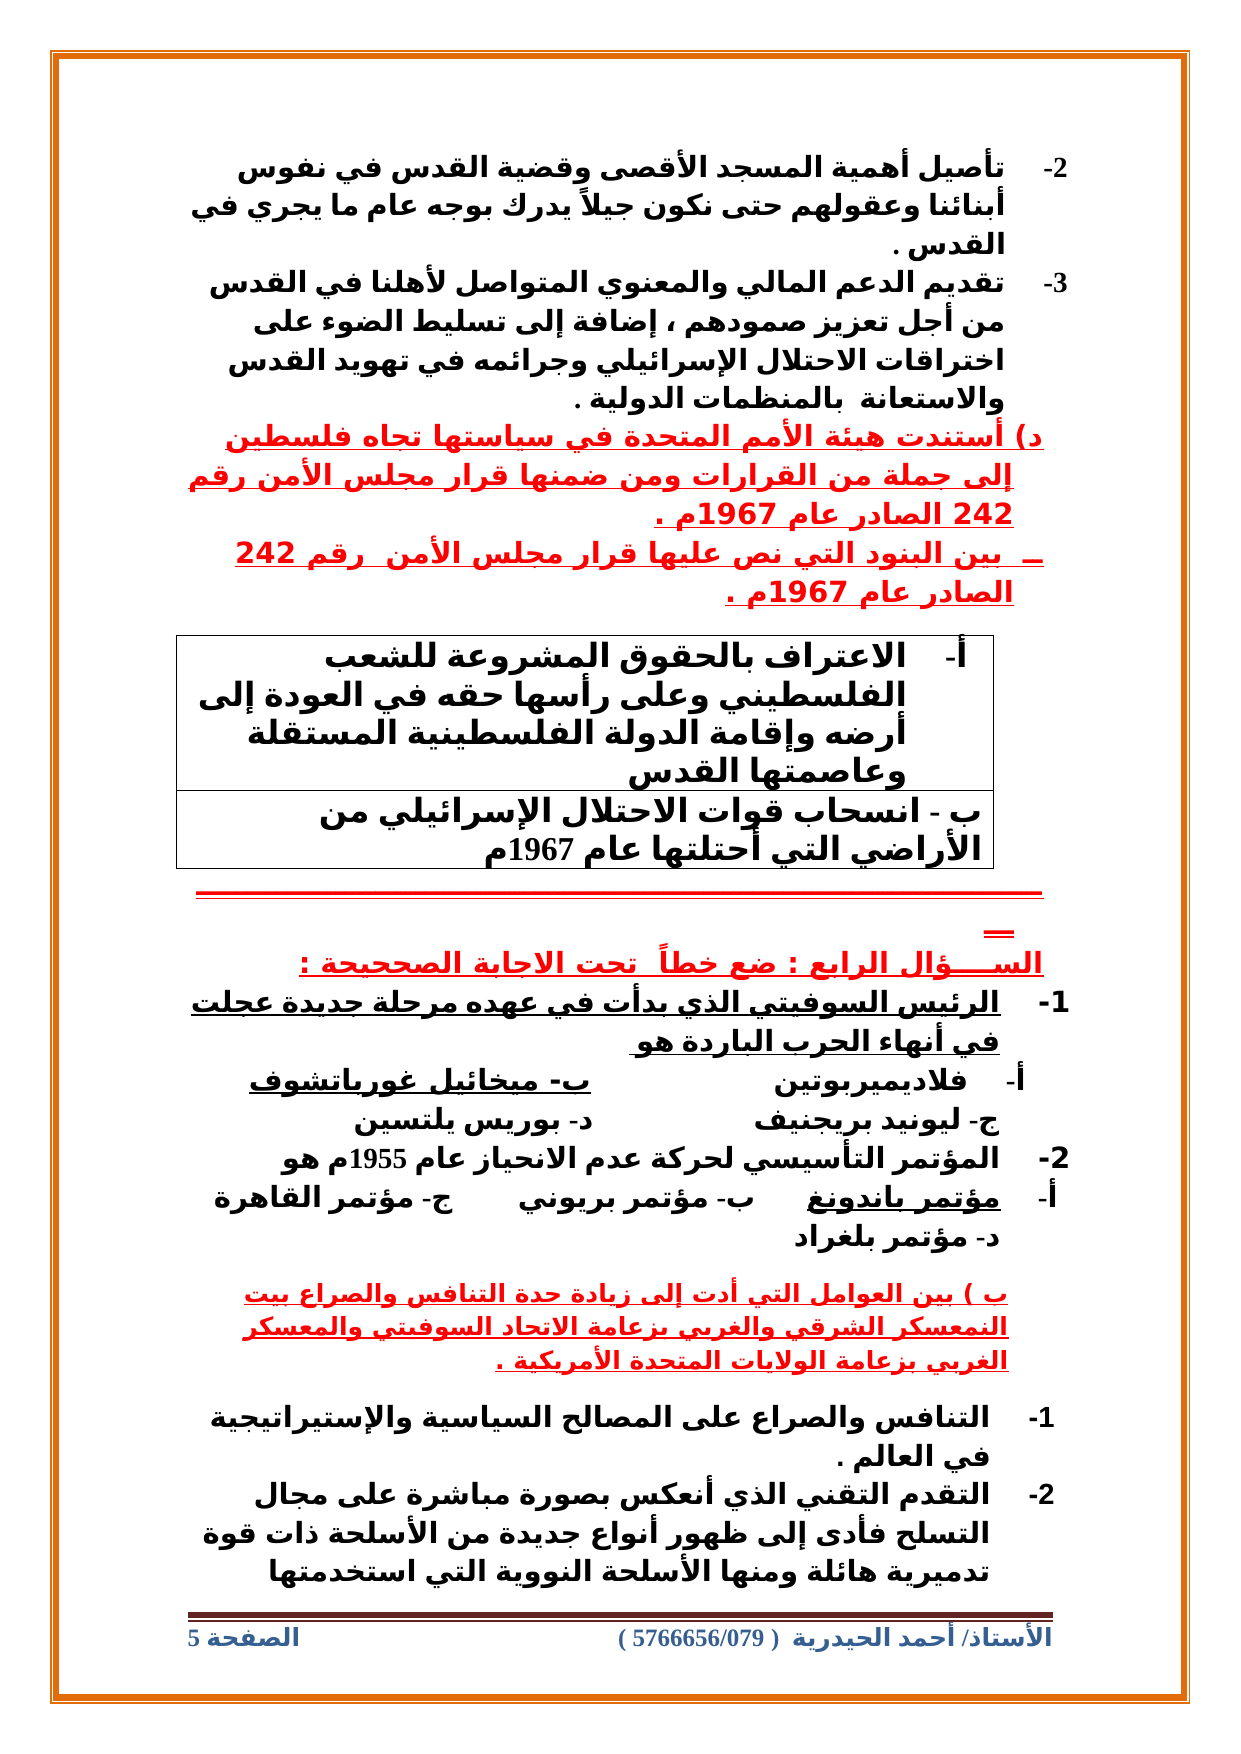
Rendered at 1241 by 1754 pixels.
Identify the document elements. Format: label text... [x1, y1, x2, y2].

list ــــــــــــــــــــــــــــــــــــــــــــــــــــــــــــــــــــــــــــــــــــــــ [187, 868, 1043, 941]
list تأصيل أهمية المسجد الأقصى وقضية القدس في نفوس أبنائنا وعقولهم حتى نكون جيلاً يدرك بوجه عام ما يجري في القدس . [187, 150, 1043, 261]
list ج- ليونيد بريجنيف د- بوريس يلتسين [187, 1102, 1000, 1136]
list الرئيس السوفيتي الذي بدأت في عهده مرحلة جديدة عجلت في أنهاء الحرب الباردة هو [187, 985, 1038, 1058]
list فلاديميربوتين ب- ميخائيل غورباتشوف [187, 1063, 1006, 1097]
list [187, 1477, 1028, 1588]
list د) أستندت هيئة الأمم المتحدة في سياستها تجاه فلسطين إلى جملة من القرارات ومن ضمنها قرار مجلس الأمن رقم 242 الصادر عام 1967م . [187, 420, 1043, 532]
table_header الاعتراف بالحقوق المشروعة للشعب الفلسطيني وعلى رأسها حقه في العودة إلى أرضه وإقامة الدولة الفلسطينية المستقلة وعاصمتها القدس [177, 636, 993, 790]
list المؤتمر التأسيسي لحركة عدم الانحياز عام 1955م هو [187, 1141, 1038, 1175]
list مؤتمر باندونغ ب- مؤتمر بريوني ج- مؤتمر القاهرة د- مؤتمر بلغراد [187, 1180, 1038, 1253]
text ب ) بين العوامل التي أدت إلى زيادة حدة التنافس والصراع بيت النمعسكر الشرقي والغربي بزعامة الاتحاد السوفيتي والمعسكر الغربي بزعامة الولايات المتحدة الأمريكية . [187, 1279, 1008, 1375]
list الســــؤال الرابع : ضع خطاً تحت الاجابة الصححيحة : [187, 946, 1043, 980]
list تقديم الدعم المالي والمعنوي المتواصل لأهلنا في القدس من أجل تعزيز صمودهم ، إضافة إلى تسليط الضوء على اختراقات الاحتلال الإسرائيلي وجرائمه في تهويد القدس والاستعانة بالمنظمات الدولية . [187, 266, 1043, 415]
list التنافس والصراع على المصالح السياسية والإستيراتيجية في العالم . [187, 1400, 1028, 1472]
table_cell ب - انسحاب قوات الاحتلال الإسرائيلي من الأراضي التي أحتلتها عام 1967م [177, 791, 993, 867]
list ــ بين البنود التي نص عليها قرار مجلس الأمن رقم 242 الصادر عام 1967م . [187, 537, 1043, 609]
